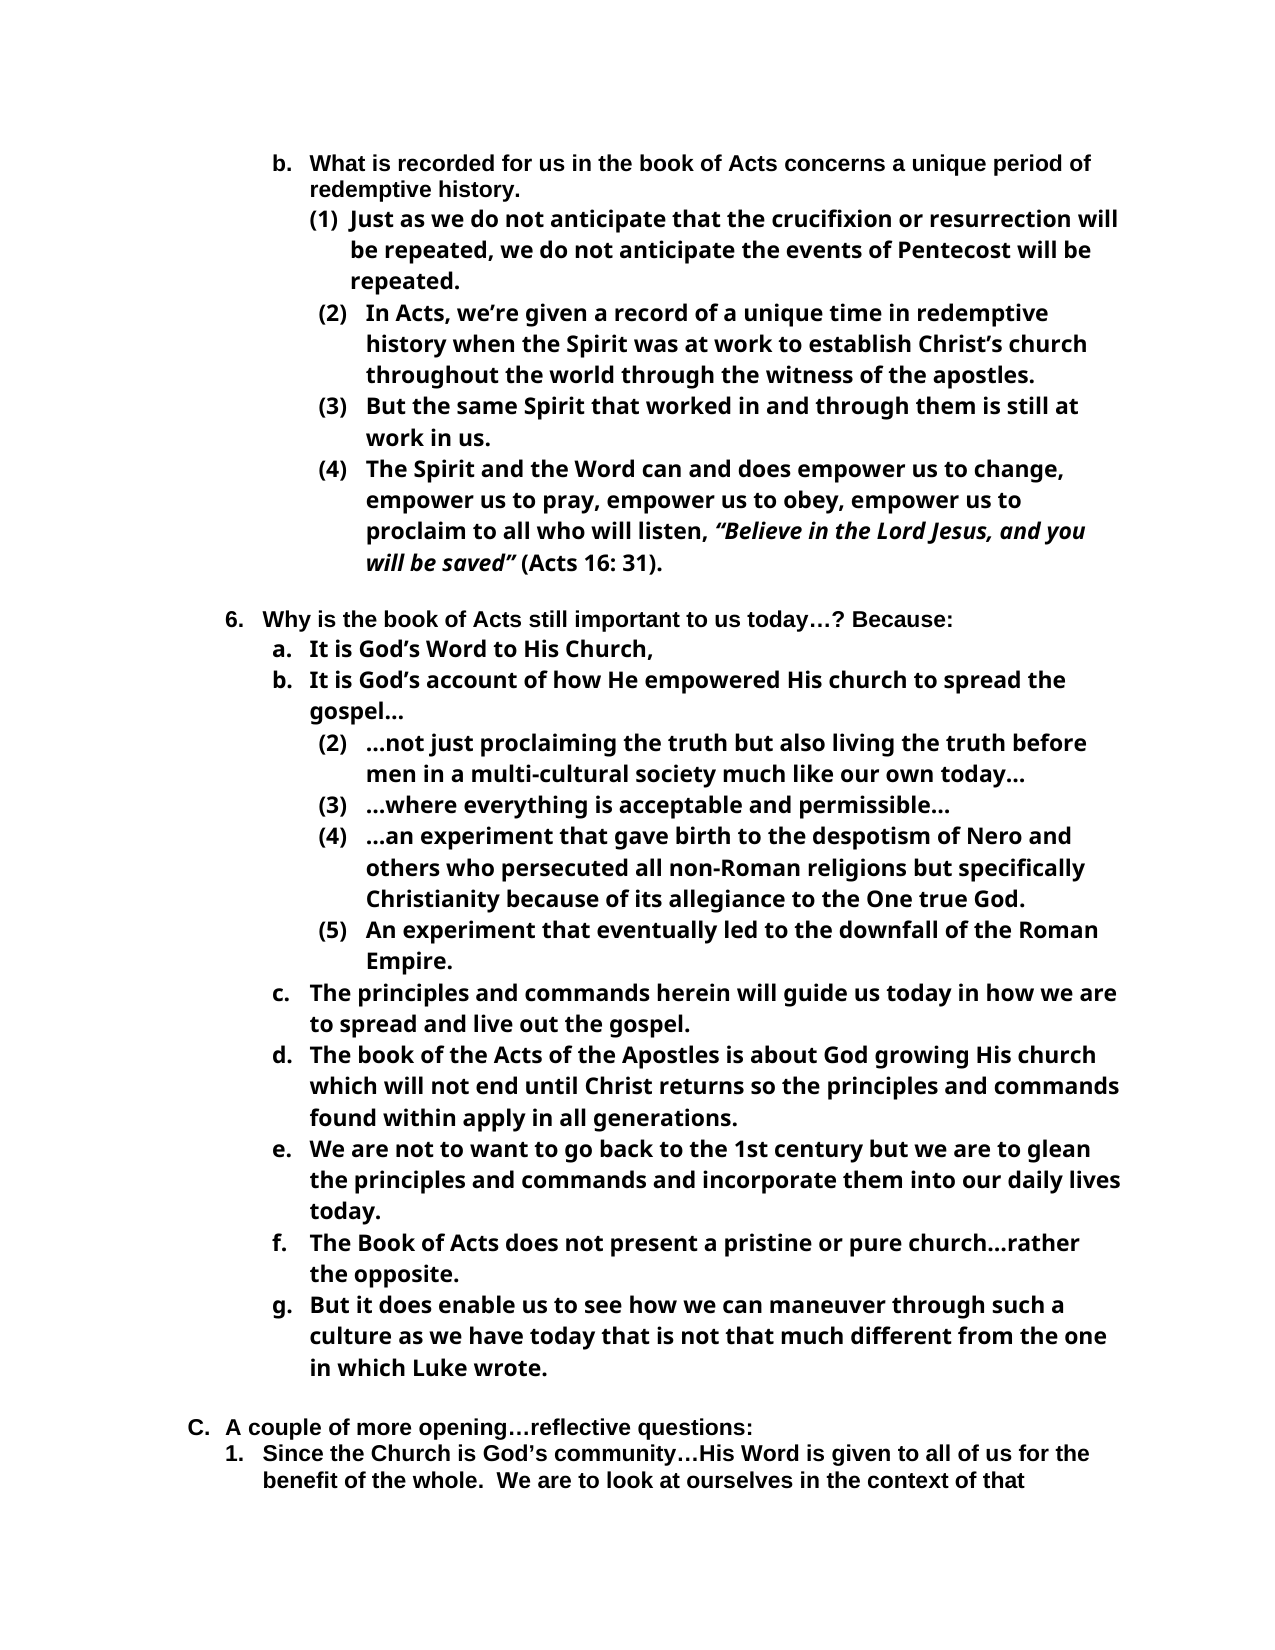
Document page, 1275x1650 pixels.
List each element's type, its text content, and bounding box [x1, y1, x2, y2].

list It is God’s Word to His Church, [272, 633, 1125, 664]
list A couple of more opening…reflective questions: [187, 1414, 1125, 1440]
list …where everything is acceptable and permissible… [347, 789, 1125, 820]
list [225, 1440, 1125, 1493]
list The book of the Acts of the Apostles is about God growing His church which will not end until Christ returns so the principles and commands found within apply in all generations. [272, 1039, 1125, 1133]
list The Book of Acts does not present a pristine or pure church…rather the opposite. [272, 1227, 1125, 1289]
list We are not to want to go back to the 1st century but we are to glean the principles and commands and incorporate them into our daily lives today. [272, 1133, 1125, 1227]
list In Acts, we’re given a record of a unique time in redemptive history when the Spirit was at work to establish Christ’s church throughout the world through the witness of the apostles. [347, 296, 1125, 390]
list It is God’s account of how He empowered His church to spread the gospel… [272, 664, 1125, 727]
list …not just proclaiming the truth but also living the truth before men in a multi-cultural society much like our own today… [347, 727, 1125, 789]
list What is recorded for us in the book of Acts concerns a unique period of redemptive history. [272, 150, 1125, 203]
list But the same Spirit that worked in and through them is still at work in us. [347, 390, 1125, 453]
list …an experiment that gave birth to the despotism of Nero and others who persecuted all non-Roman religions but specifically Christianity because of its allegiance to the One true God. [347, 820, 1125, 914]
list Why is the book of Acts still important to us today…? Because: [225, 606, 1125, 633]
list The principles and commands herein will guide us today in how we are to spread and live out the gospel. [272, 977, 1125, 1039]
list Just as we do not anticipate that the crucifixion or resurrection will be repeated, we do not anticipate the events of Pentecost will be repeated. [309, 203, 1125, 296]
list The Spirit and the Word can and does empower us to change, empower us to pray, empower us to obey, empower us to proclaim to all who will listen, “Believe in the Lord Jesus, and you will be saved” (Acts 16: 31). [347, 453, 1125, 578]
list An experiment that eventually led to the downfall of the Roman Empire. [347, 914, 1125, 977]
list But it does enable us to see how we can maneuver through such a culture as we have today that is not that much different from the one in which Luke wrote. [272, 1289, 1125, 1383]
